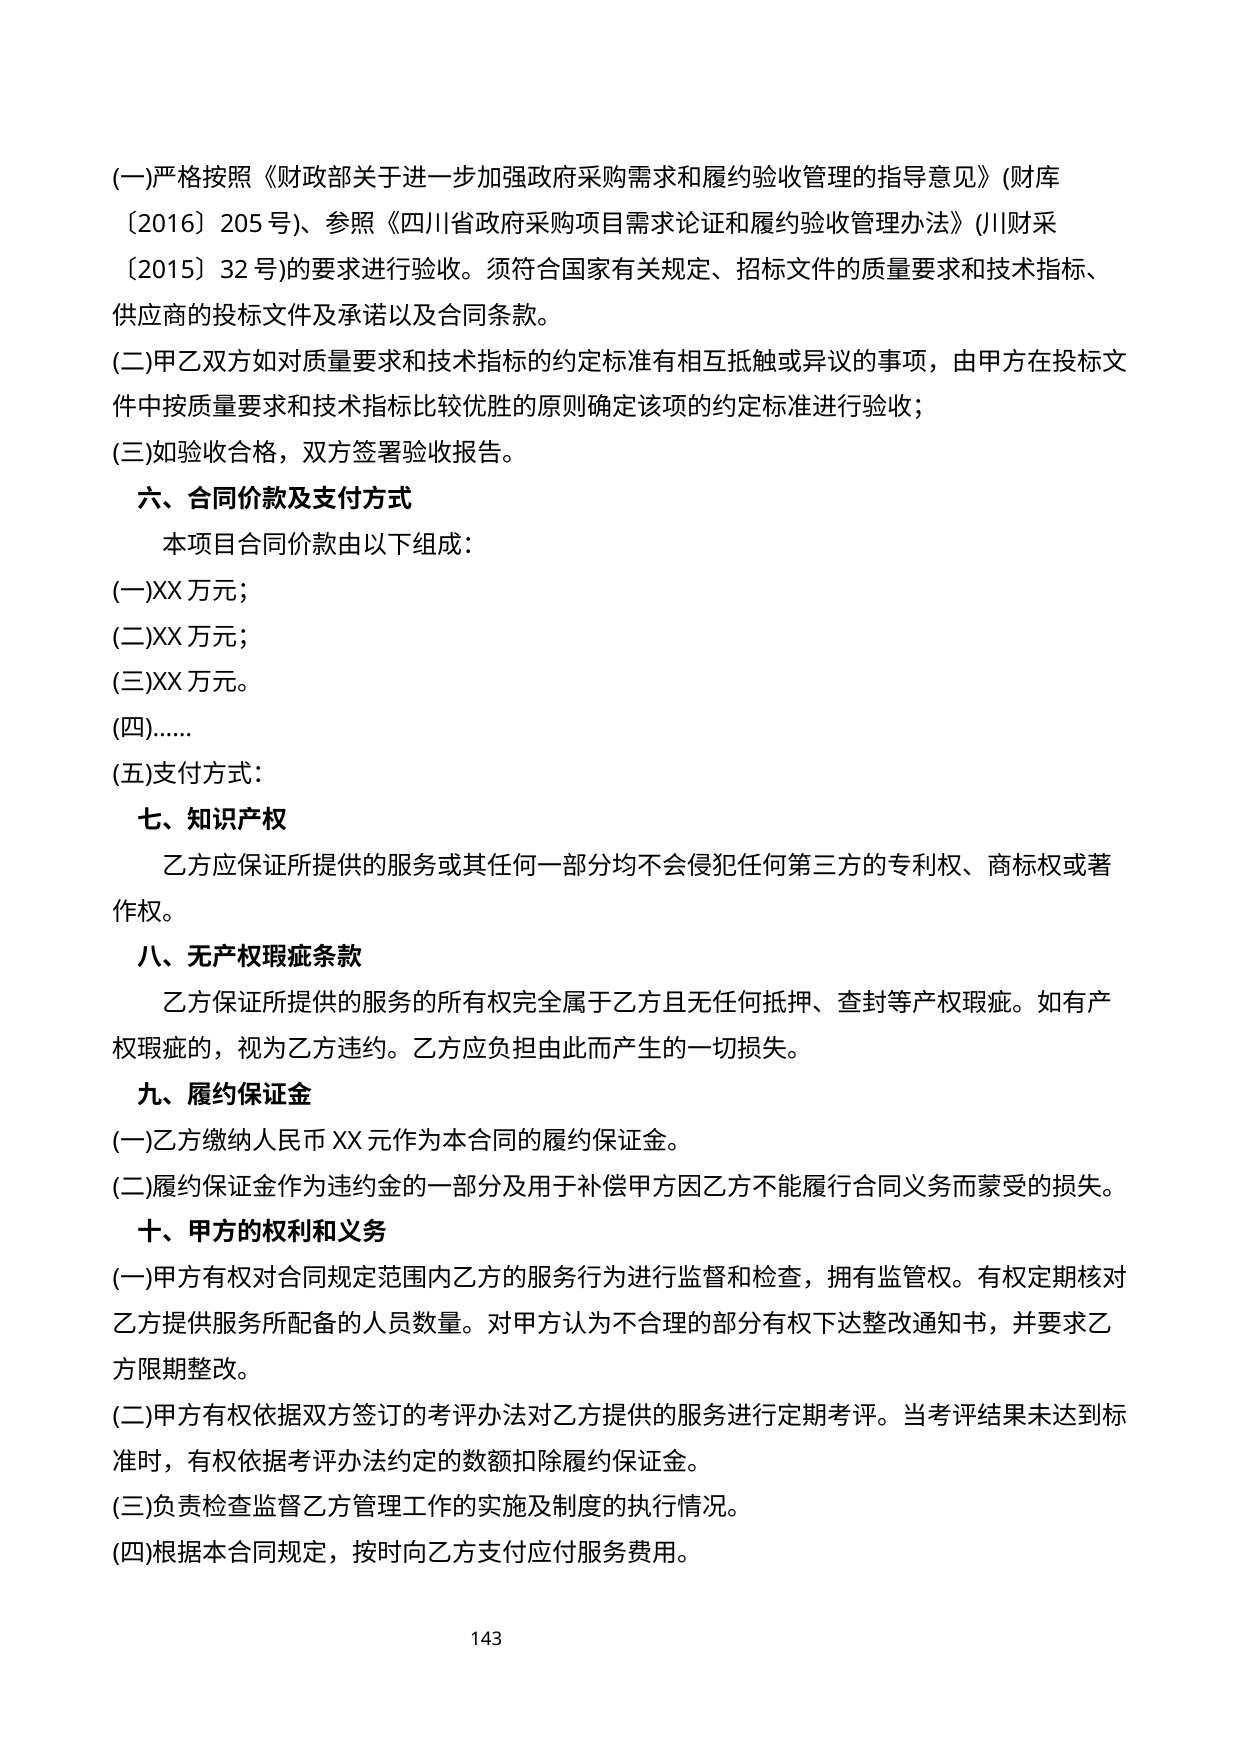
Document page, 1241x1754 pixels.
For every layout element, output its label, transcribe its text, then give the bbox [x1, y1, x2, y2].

list 无产权瑕疵条款 [137, 929, 1128, 975]
list 甲方有权对合同规定范围内乙方的服务行为进行监督和检查，拥有监管权。有权定期核对乙方提供服务所配备的人员数量。对甲方认为不合理的部分有权下达整改通知书，并要求乙方限期整改。 [112, 1250, 1128, 1387]
text 乙方保证所提供的服务的所有权完全属于乙方且无任何抵押、查封等产权瑕疵。如有产权瑕疵的，视为乙方违约。乙方应负担由此而产生的一切损失。 [112, 975, 1128, 1067]
list 履约保证金 [137, 1067, 1128, 1112]
text 乙方应保证所提供的服务或其任何一部分均不会侵犯任何第三方的专利权、商标权或著作权。 [112, 837, 1128, 929]
list 严格按照《财政部关于进一步加强政府采购需求和履约验收管理的指导意见》(财库〔2016〕205号)、参照《四川省政府采购项目需求论证和履约验收管理办法》(川财采〔2015〕32号)的要求进行验收。须符合国家有关规定、招标文件的质量要求和技术指标、供应商的投标文件及承诺以及合同条款。 [112, 150, 1128, 333]
list XX万元。 [112, 654, 1128, 700]
list 甲方有权依据双方签订的考评办法对乙方提供的服务进行定期考评。当考评结果未达到标准时，有权依据考评办法约定的数额扣除履约保证金。 [112, 1387, 1128, 1479]
list …… [112, 700, 1128, 746]
list 甲方的权利和义务 [137, 1204, 1128, 1250]
list 甲乙双方如对质量要求和技术指标的约定标准有相互抵触或异议的事项，由甲方在投标文件中按质量要求和技术指标比较优胜的原则确定该项的约定标准进行验收； [112, 333, 1128, 425]
list 履约保证金作为违约金的一部分及用于补偿甲方因乙方不能履行合同义务而蒙受的损失。 [112, 1158, 1128, 1204]
list 根据本合同规定，按时向乙方支付应付服务费用。 [112, 1525, 1128, 1571]
list 合同价款及支付方式 [137, 471, 1128, 517]
list 负责检查监督乙方管理工作的实施及制度的执行情况。 [112, 1479, 1128, 1525]
list 乙方缴纳人民币XX元作为本合同的履约保证金。 [112, 1112, 1128, 1158]
list XX万元； [112, 608, 1128, 654]
list 支付方式： [112, 746, 1128, 792]
list 如验收合格，双方签署验收报告。 [112, 425, 1128, 471]
list XX万元； [112, 562, 1128, 608]
list 知识产权 [137, 792, 1128, 837]
text 本项目合同价款由以下组成： [112, 517, 1128, 562]
